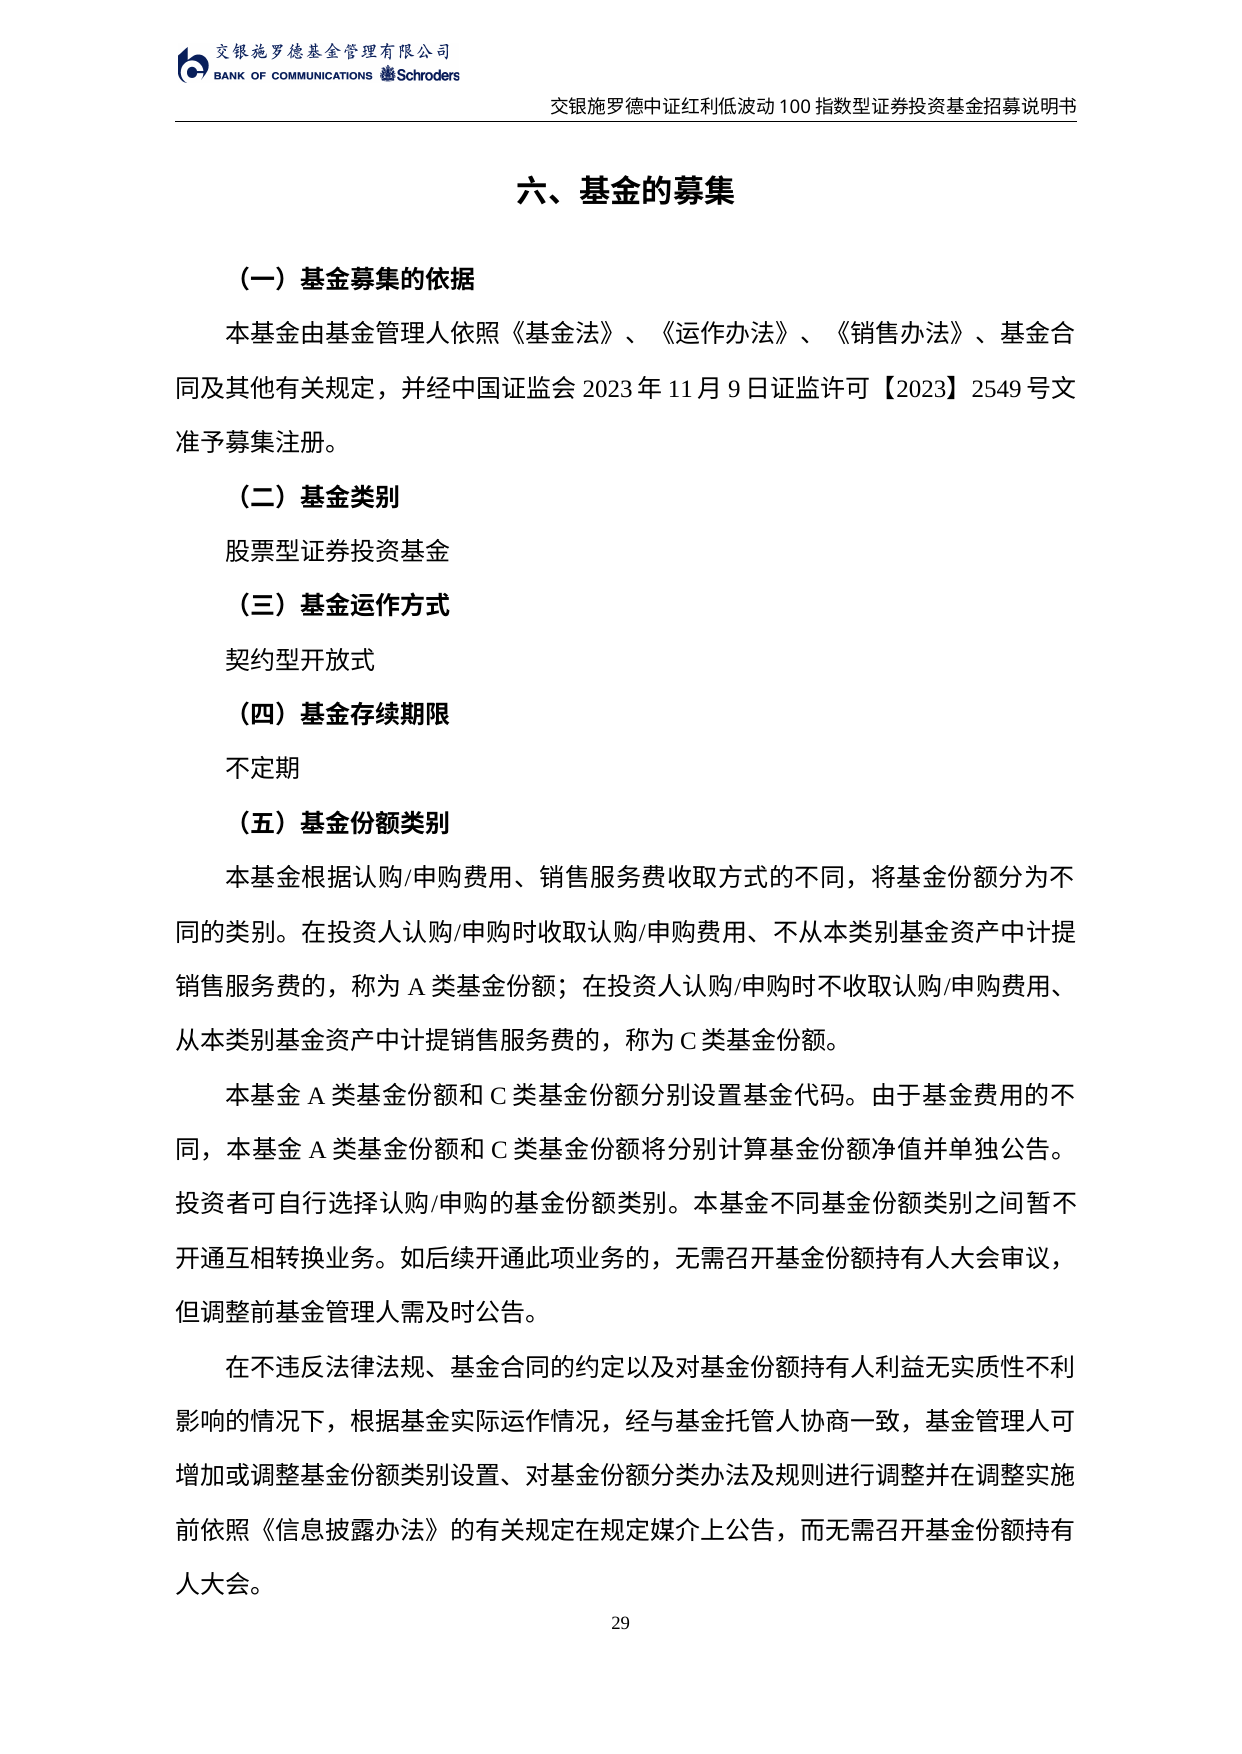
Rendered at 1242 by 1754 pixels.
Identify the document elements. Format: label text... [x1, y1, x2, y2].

text 在不违反法律法规、基金合同的约定以及对基金份额持有人利益无实质性不利影响的情况下，根据基金实际运作情况，经与基金托管人协商一致，基金管理人可增加或调整基金份额类别设置、对基金份额分类办法及规则进行调整并在调整实施前依照《信息披露办法》的有关规定在规定媒介上公告，而无需召开基金份额持有人大会。 [175, 1347, 1077, 1601]
text 股票型证券投资基金 [175, 531, 1077, 568]
picture [178, 43, 460, 83]
text 本基金A类基金份额和C类基金份额分别设置基金代码。由于基金费用的不同，本基金A类基金份额和C类基金份额将分别计算基金份额净值并单独公告。投资者可自行选择认购/申购的基金份额类别。本基金不同基金份额类别之间暂不开通互相转换业务。如后续开通此项业务的，无需召开基金份额持有人大会审议，但调整前基金管理人需及时公告。 [175, 1075, 1077, 1329]
text （二）基金类别 [175, 477, 1077, 513]
text （五）基金份额类别 [175, 803, 1077, 839]
text （三）基金运作方式 [175, 586, 1077, 622]
text （一）基金募集的依据 [175, 259, 1077, 296]
text 不定期 [175, 749, 1077, 785]
text 契约型开放式 [175, 640, 1077, 676]
subtitle 六、基金的募集 [175, 167, 1077, 212]
text （四）基金存续期限 [175, 694, 1077, 731]
text 本基金由基金管理人依照《基金法》、《运作办法》、《销售办法》、基金合同及其他有关规定，并经中国证监会2023年11月9日证监许可【2023】2549号文准予募集注册。 [175, 314, 1077, 459]
text 本基金根据认购/申购费用、销售服务费收取方式的不同，将基金份额分为不同的类别。在投资人认购/申购时收取认购/申购费用、不从本类别基金资产中计提销售服务费的，称为A类基金份额；在投资人认购/申购时不收取认购/申购费用、从本类别基金资产中计提销售服务费的，称为C类基金份额。 [175, 858, 1077, 1057]
